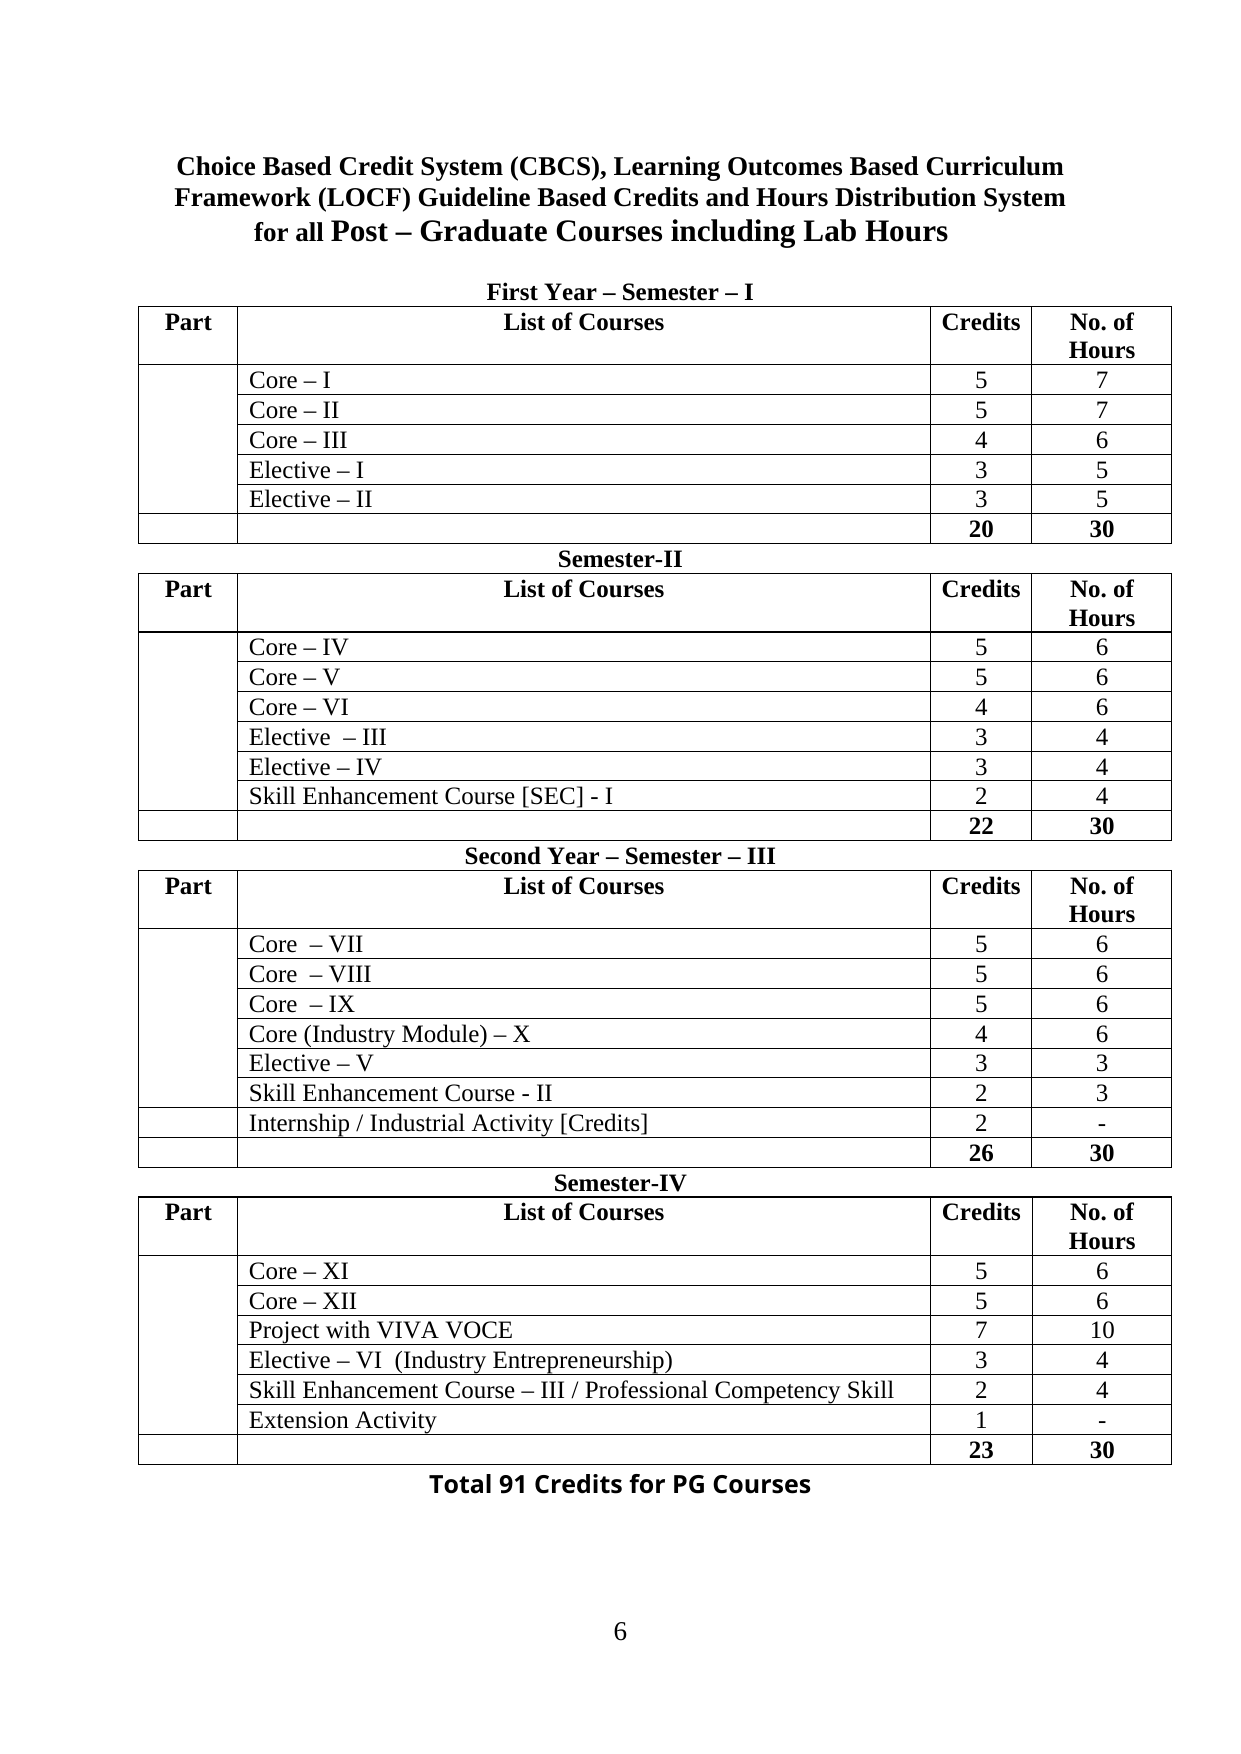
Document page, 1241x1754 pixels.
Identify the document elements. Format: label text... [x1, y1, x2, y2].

table_cell 5 [931, 1286, 1032, 1314]
table_cell 3 [931, 752, 1031, 780]
text Semester-II [150, 544, 1090, 573]
table_header List of Courses [238, 307, 930, 364]
table_header List of Courses [238, 1198, 930, 1255]
table_header Credits [931, 1198, 1032, 1255]
table_cell 4 [931, 692, 1031, 721]
table_header Part [139, 307, 237, 364]
table_cell 5 [931, 395, 1031, 424]
table_header List of Courses [238, 871, 930, 928]
table_cell 4 [1033, 1375, 1171, 1404]
table_cell Elective – II [238, 485, 930, 513]
text Total 91 Credits for PG Courses [150, 1467, 1090, 1501]
table_cell 3 [931, 1049, 1031, 1077]
text First Year – Semester – I [150, 277, 1090, 306]
table_cell 6 [1033, 1256, 1171, 1285]
text Second Year – Semester – III [150, 841, 1090, 870]
table_header No. of Hours [1032, 871, 1171, 928]
table_cell 7 [1032, 395, 1171, 424]
table_cell 6 [1032, 692, 1171, 721]
table_cell 6 [1032, 633, 1171, 661]
table_cell 30 [1032, 1138, 1171, 1167]
table_cell Core – IV [238, 633, 930, 661]
table_cell 2 [931, 781, 1031, 810]
table_cell 23 [931, 1435, 1032, 1463]
table_cell [238, 1138, 930, 1167]
table_cell [139, 929, 237, 1107]
table_cell Elective – III [238, 722, 930, 751]
table_cell Core – VI [238, 692, 930, 721]
table_cell 2 [931, 1108, 1031, 1137]
table_cell 3 [931, 1345, 1032, 1374]
table_cell Skill Enhancement Course [SEC] - I [238, 781, 930, 810]
table_header Part [139, 1198, 237, 1255]
table_cell Core (Industry Module) – X [238, 1019, 930, 1047]
table_cell 4 [931, 425, 1031, 454]
table_cell Project with VIVA VOCE [238, 1316, 930, 1344]
table_cell [139, 1138, 237, 1167]
table_cell 5 [1032, 485, 1171, 513]
table_header Part [139, 574, 237, 631]
table_cell 5 [931, 959, 1031, 988]
table_header Part [139, 871, 237, 928]
table_cell Extension Activity [238, 1405, 930, 1434]
table_header Credits [931, 574, 1031, 631]
table_cell Elective – VI (Industry Entrepreneurship) [238, 1345, 930, 1374]
table_cell 3 [931, 722, 1031, 751]
table_cell 6 [1032, 989, 1171, 1018]
table_cell Skill Enhancement Course - II [238, 1078, 930, 1107]
table_cell 7 [1032, 365, 1171, 394]
table_cell Core – XI [238, 1256, 930, 1285]
table_header No. of Hours [1033, 1198, 1171, 1255]
table_cell 2 [931, 1078, 1031, 1107]
table_cell 3 [931, 455, 1031, 483]
table_cell Elective – V [238, 1049, 930, 1077]
table_cell [238, 811, 930, 840]
table_cell Skill Enhancement Course – III / Professional Competency Skill [238, 1375, 930, 1404]
table_cell 6 [1032, 929, 1171, 958]
table_cell 30 [1033, 1435, 1171, 1463]
table_cell Elective – IV [238, 752, 930, 780]
table_cell [139, 811, 237, 840]
table_cell 22 [931, 811, 1031, 840]
table_cell 6 [1032, 959, 1171, 988]
table_cell [238, 1435, 930, 1463]
table_cell 6 [1033, 1286, 1171, 1314]
table_cell [139, 1108, 237, 1137]
text for all Post – Graduate Courses including Lab Hours [112, 212, 1090, 248]
table_cell 10 [1033, 1316, 1171, 1344]
table_header Credits [931, 307, 1031, 364]
table_cell Elective – I [238, 455, 930, 483]
table_cell 3 [931, 485, 1031, 513]
table_cell [139, 365, 237, 513]
text Semester-IV [150, 1168, 1090, 1196]
table_cell 30 [1032, 811, 1171, 840]
table_cell Core – III [238, 425, 930, 454]
table_cell 6 [1032, 1019, 1171, 1047]
table_cell 5 [1032, 455, 1171, 483]
table_cell 3 [1032, 1078, 1171, 1107]
text Choice Based Credit System (CBCS), Learning Outcomes Based Curriculum Framework (LOCF) Guideline Based Credits and Hours Distribution System [150, 150, 1090, 212]
table_cell 6 [1032, 425, 1171, 454]
table_cell [139, 1256, 237, 1434]
table_cell Internship / Industrial Activity [Credits] [238, 1108, 930, 1137]
table_cell 5 [931, 633, 1031, 661]
table_cell 5 [931, 929, 1031, 958]
table_header No. of Hours [1032, 574, 1171, 631]
table_cell [139, 514, 237, 543]
table_cell 5 [931, 1256, 1032, 1285]
table_cell Core – V [238, 662, 930, 691]
table_cell [238, 514, 930, 543]
table_header No. of Hours [1032, 307, 1171, 364]
table_cell 5 [931, 365, 1031, 394]
table_cell 5 [931, 989, 1031, 1018]
table_cell [139, 1435, 237, 1463]
table_cell [139, 633, 237, 810]
table_cell 30 [1032, 514, 1171, 543]
table_cell 7 [931, 1316, 1032, 1344]
table_cell 4 [1032, 781, 1171, 810]
table_cell 4 [931, 1019, 1031, 1047]
table_cell Core – IX [238, 989, 930, 1018]
table_cell 26 [931, 1138, 1031, 1167]
table_cell 4 [1032, 752, 1171, 780]
table_cell - [1032, 1108, 1171, 1137]
table_cell - [1033, 1405, 1171, 1434]
table_cell 6 [1032, 662, 1171, 691]
table_header List of Courses [238, 574, 930, 631]
table_cell Core – VIII [238, 959, 930, 988]
table_cell 3 [1032, 1049, 1171, 1077]
table_cell 2 [931, 1375, 1032, 1404]
table_cell 5 [931, 662, 1031, 691]
table_cell 1 [931, 1405, 1032, 1434]
table_cell 4 [1033, 1345, 1171, 1374]
table_cell Core – I [238, 365, 930, 394]
table_cell Core – XII [238, 1286, 930, 1314]
table_cell Core – II [238, 395, 930, 424]
table_header Credits [931, 871, 1031, 928]
table_cell 20 [931, 514, 1031, 543]
table_cell Core – VII [238, 929, 930, 958]
table_cell 4 [1032, 722, 1171, 751]
